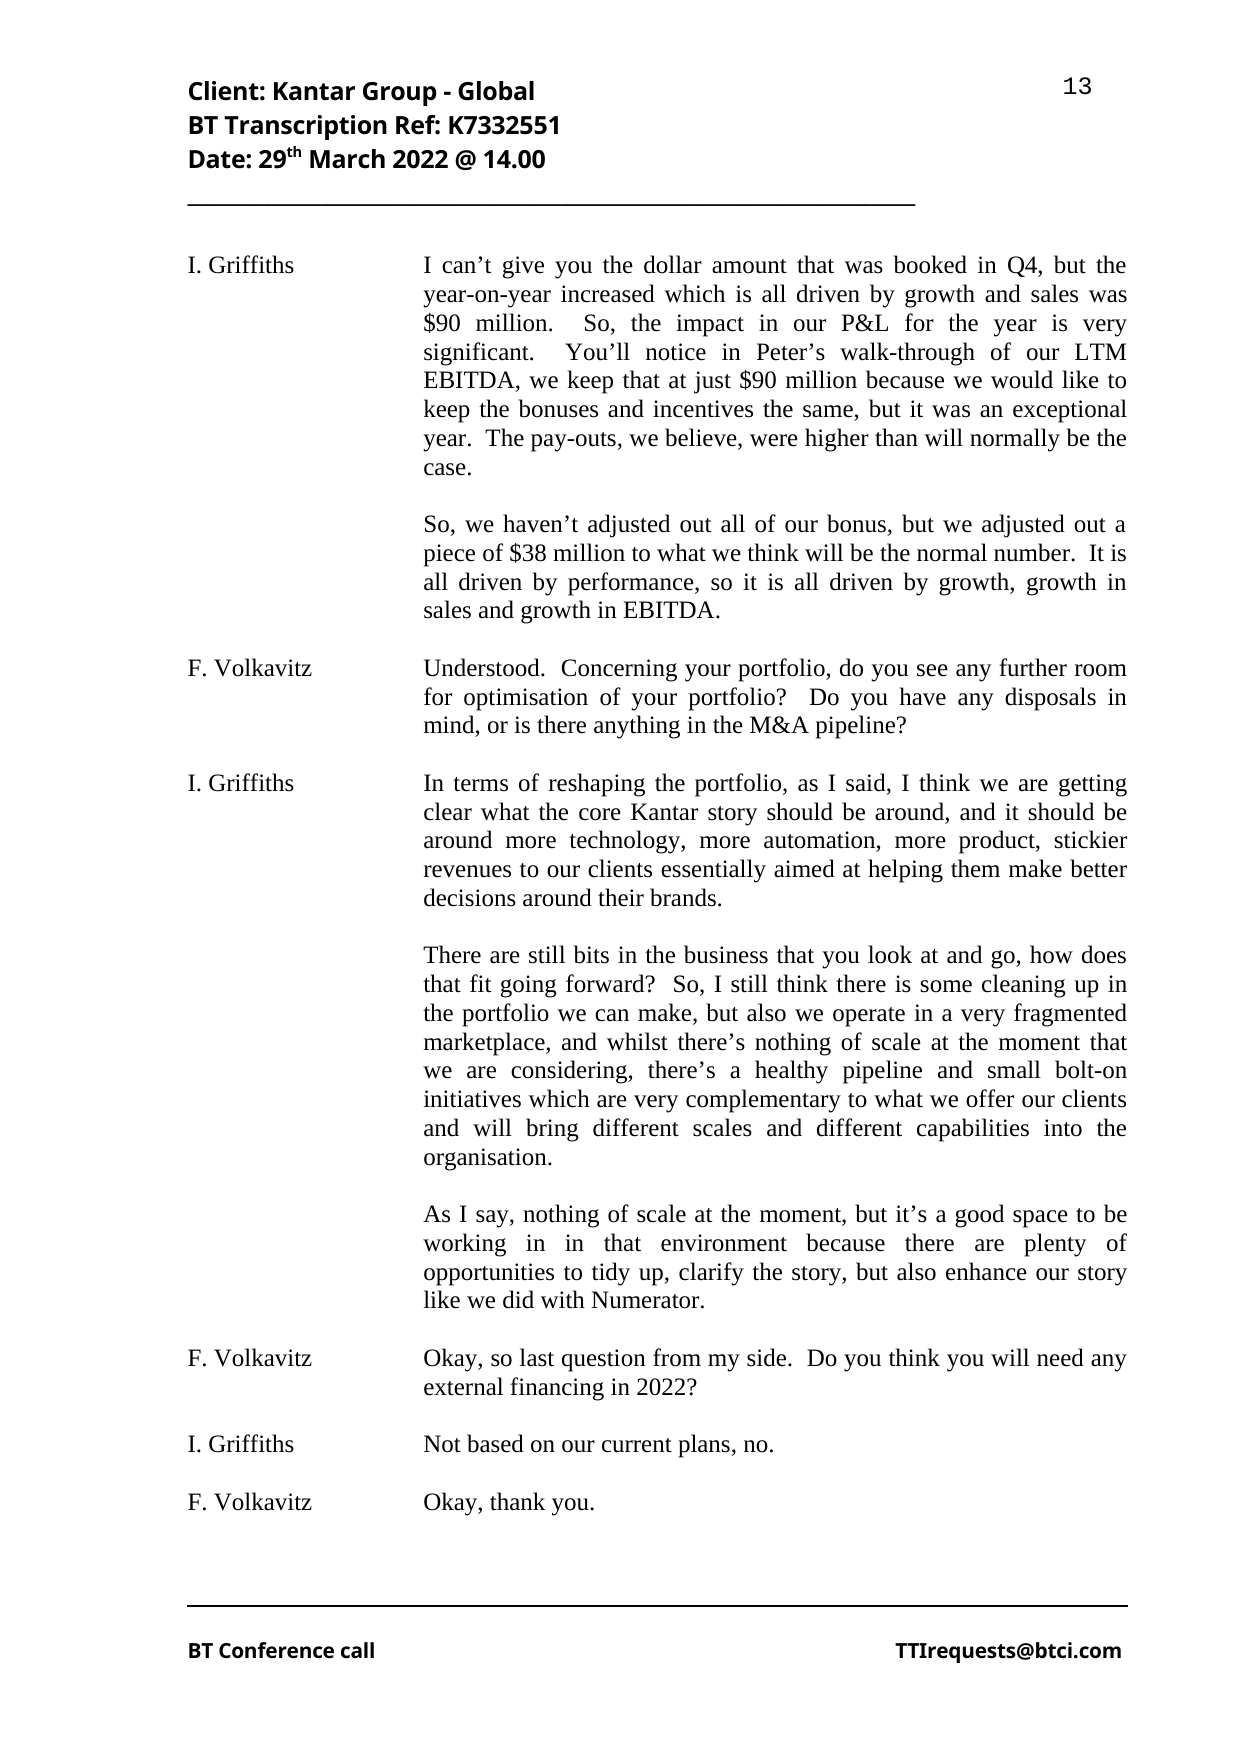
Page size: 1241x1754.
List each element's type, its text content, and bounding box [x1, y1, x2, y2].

text F. Volkavitz Okay, thank you. [187, 1487, 1128, 1516]
text I. Griffiths I can’t give you the dollar amount that was booked in Q4, but the year-on-year increased which is all driven by growth and sales was $90 million. So, the impact in our P&L for the year is very significant. You’ll notice in Peter’s walk-through of our LTM EBITDA, we keep that at just $90 million because we would like to keep the bonuses and incentives the same, but it was an exceptional year. The pay-outs, we believe, were higher than will normally be the case. [187, 251, 1128, 481]
text F. Volkavitz Understood. Concerning your portfolio, do you see any further room for optimisation of your portfolio? Do you have any disposals in mind, or is there anything in the M&A pipeline? [187, 653, 1128, 739]
text I. Griffiths In terms of reshaping the portfolio, as I said, I think we are getting clear what the core Kantar story should be around, and it should be around more technology, more automation, more product, stickier revenues to our clients essentially aimed at helping them make better decisions around their brands. [187, 768, 1128, 912]
text So, we haven’t adjusted out all of our bonus, but we adjusted out a piece of $38 million to what we think will be the normal number. It is all driven by performance, so it is all driven by growth, growth in sales and growth in EBITDA. [187, 509, 1128, 624]
text I. Griffiths Not based on our current plans, no. [187, 1429, 1128, 1458]
text F. Volkavitz Okay, so last question from my side. Do you think you will need any external financing in 2022? [187, 1343, 1128, 1401]
text As I say, nothing of scale at the moment, but it’s a good space to be working in in that environment because there are plenty of opportunities to tidy up, clarify the story, but also enhance our story like we did with Numerator. [187, 1199, 1128, 1314]
text There are still bits in the business that you look at and go, how does that fit going forward? So, I still think there is some cleaning up in the portfolio we can make, but also we operate in a very fragmented marketplace, and whilst there’s nothing of scale at the moment that we are considering, there’s a healthy pipeline and small bolt-on initiatives which are very complementary to what we offer our clients and will bring different scales and different capabilities into the organisation. [187, 941, 1128, 1171]
